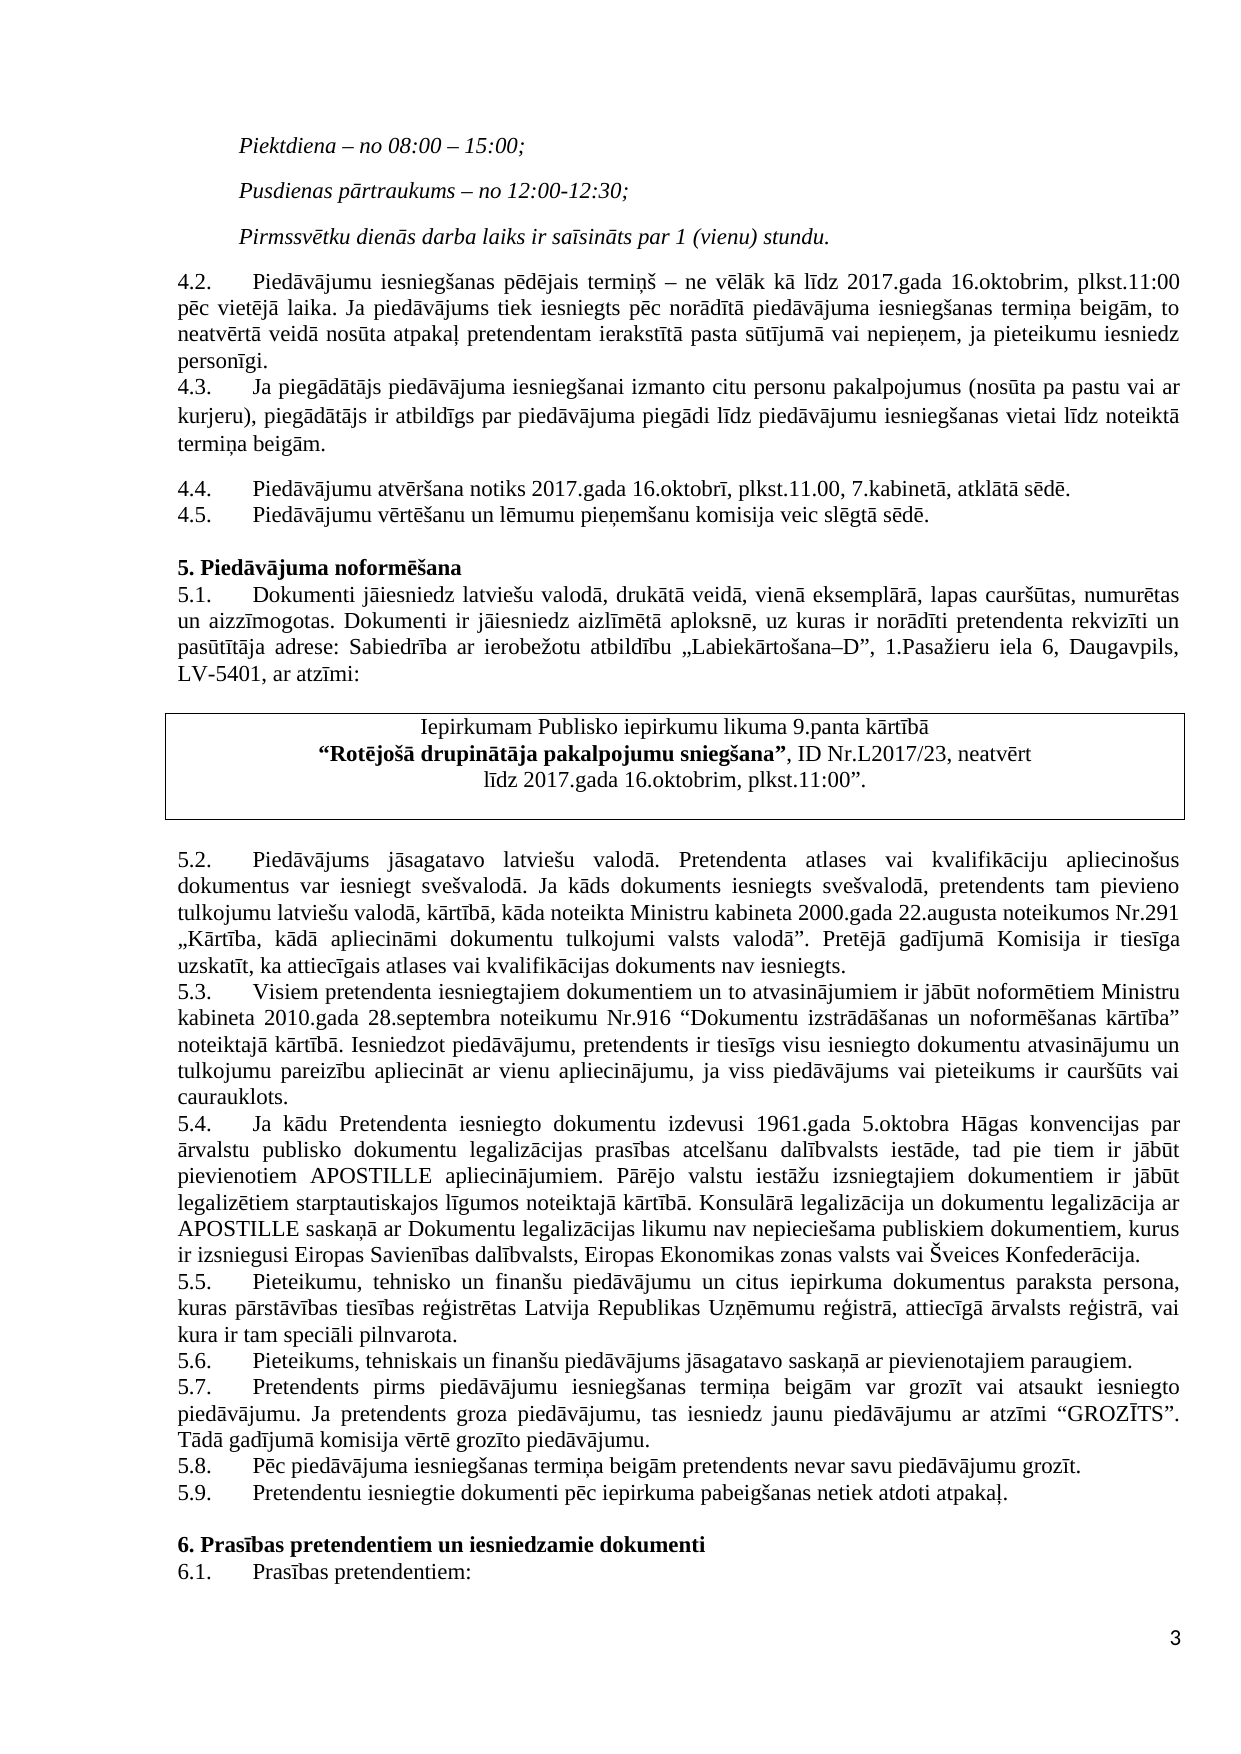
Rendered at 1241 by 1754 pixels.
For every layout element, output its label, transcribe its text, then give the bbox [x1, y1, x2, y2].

text Pirmssvētku dienās darba laiks ir saīsināts par 1 (vienu) stundu. [238, 223, 1181, 249]
text Piektdiena – no 08:00 – 15:00; [238, 132, 1181, 159]
text 5.1. Dokumenti jāiesniedz latviešu valodā, drukātā veidā, vienā eksemplārā, lapas cauršūtas, numurētas un aizzīmogotas. Dokumenti ir jāiesniedz aizlīmētā aploksnē, uz kuras ir norādīti pretendenta rekvizīti un pasūtītāja adrese: Sabiedrība ar ierobežotu atbildību „Labiekārtošana–D”, 1.Pasažieru iela 6, Daugavpils, LV-5401, ar atzīmi: [177, 581, 1181, 686]
text Pusdienas pārtraukums – no 12:00-12:30; [238, 178, 1181, 204]
text 5.3. Visiem pretendenta iesniegtajiem dokumentiem un to atvasinājumiem ir jābūt noformētiem Ministru kabineta 2010.gada 28.septembra noteikumu Nr.916 “Dokumentu izstrādāšanas un noformēšanas kārtība” noteiktajā kārtībā. Iesniedzot piedāvājumu, pretendents ir tiesīgs visu iesniegto dokumentu atvasinājumu un tulkojumu pareizību apliecināt ar vienu apliecinājumu, ja viss piedāvājums vai pieteikums ir cauršūts vai caurauklots. [177, 978, 1181, 1110]
text 5.8. Pēc piedāvājuma iesniegšanas termiņa beigām pretendents nevar savu piedāvājumu grozīt. [177, 1452, 1181, 1479]
text 4.5. Piedāvājumu vērtēšanu un lēmumu pieņemšanu komisija veic slēgtā sēdē. [177, 502, 1181, 528]
text 5.7. Pretendents pirms piedāvājumu iesniegšanas termiņa beigām var grozīt vai atsaukt iesniegto piedāvājumu. Ja pretendents groza piedāvājumu, tas iesniedz jaunu piedāvājumu ar atzīmi “GROZĪTS”. Tādā gadījumā komisija vērtē grozīto piedāvājumu. [177, 1373, 1181, 1452]
text 5.6. Pieteikums, tehniskais un finanšu piedāvājums jāsagatavo saskaņā ar pievienotajiem paraugiem. [177, 1347, 1181, 1373]
text 4.4. Piedāvājumu atvēršana notiks 2017.gada 16.oktobrī, plkst.11.00, 7.kabinetā, atklātā sēdē. [177, 475, 1181, 502]
text 5.4. Ja kādu Pretendenta iesniegto dokumentu izdevusi 1961.gada 5.oktobra Hāgas konvencijas par ārvalstu publisko dokumentu legalizācijas prasības atcelšanu dalībvalsts iestāde, tad pie tiem ir jābūt pievienotiem APOSTILLE apliecinājumiem. Pārējo valstu iestāžu izsniegtajiem dokumentiem ir jābūt legalizētiem starptautiskajos līgumos noteiktajā kārtībā. Konsulārā legalizācija un dokumentu legalizācija ar APOSTILLE saskaņā ar Dokumentu legalizācijas likumu nav nepieciešama publiskiem dokumentiem, kurus ir izsniegusi Eiropas Savienības dalībvalsts, Eiropas Ekonomikas zonas valsts vai Šveices Konfederācija. [177, 1110, 1181, 1268]
text 5. Piedāvājuma noformēšana [177, 554, 1181, 581]
text 4.3. Ja piegādātājs piedāvājuma iesniegšanai izmanto citu personu pakalpojumus (nosūta pa pastu vai ar kurjeru), piegādātājs ir atbildīgs par piedāvājuma piegādi līdz piedāvājumu iesniegšanas vietai līdz noteiktā termiņa beigām. [177, 373, 1181, 456]
text 5.2. Piedāvājums jāsagatavo latviešu valodā. Pretendenta atlases vai kvalifikāciju apliecinošus dokumentus var iesniegt svešvalodā. Ja kāds dokuments iesniegts svešvalodā, pretendents tam pievieno tulkojumu latviešu valodā, kārtībā, kāda noteikta Ministru kabineta 2000.gada 22.augusta noteikumos Nr.291 „Kārtība, kādā apliecināmi dokumentu tulkojumi valsts valodā”. Pretējā gadījumā Komisija ir tiesīga uzskatīt, ka attiecīgais atlases vai kvalifikācijas dokuments nav iesniegts. [177, 846, 1181, 978]
text 6. Prasības pretendentiem un iesniedzamie dokumenti [177, 1531, 1181, 1558]
text 6.1. Prasības pretendentiem: [177, 1558, 1181, 1584]
table_header Iepirkumam Publisko iepirkumu likuma 9.panta kārtībā “Rotējošā drupinātāja pakalpojumu sniegšana”, ID Nr.L2017/23, neatvērt līdz 2017.gada 16.oktobrim, plkst.11:00”. [166, 714, 1184, 819]
text 5.5. Pieteikumu, tehnisko un finanšu piedāvājumu un citus iepirkuma dokumentus paraksta persona, kuras pārstāvības tiesības reģistrētas Latvija Republikas Uzņēmumu reģistrā, attiecīgā ārvalsts reģistrā, vai kura ir tam speciāli pilnvarota. [177, 1268, 1181, 1347]
text 4.2. Piedāvājumu iesniegšanas pēdējais termiņš – ne vēlāk kā līdz 2017.gada 16.oktobrim, plkst.11:00 pēc vietējā laika. Ja piedāvājums tiek iesniegts pēc norādītā piedāvājuma iesniegšanas termiņa beigām, to neatvērtā veidā nosūta atpakaļ pretendentam ierakstītā pasta sūtījumā vai nepieņem, ja pieteikumu iesniedz personīgi. [177, 268, 1181, 373]
text 5.9. Pretendentu iesniegtie dokumenti pēc iepirkuma pabeigšanas netiek atdoti atpakaļ. [177, 1479, 1181, 1505]
